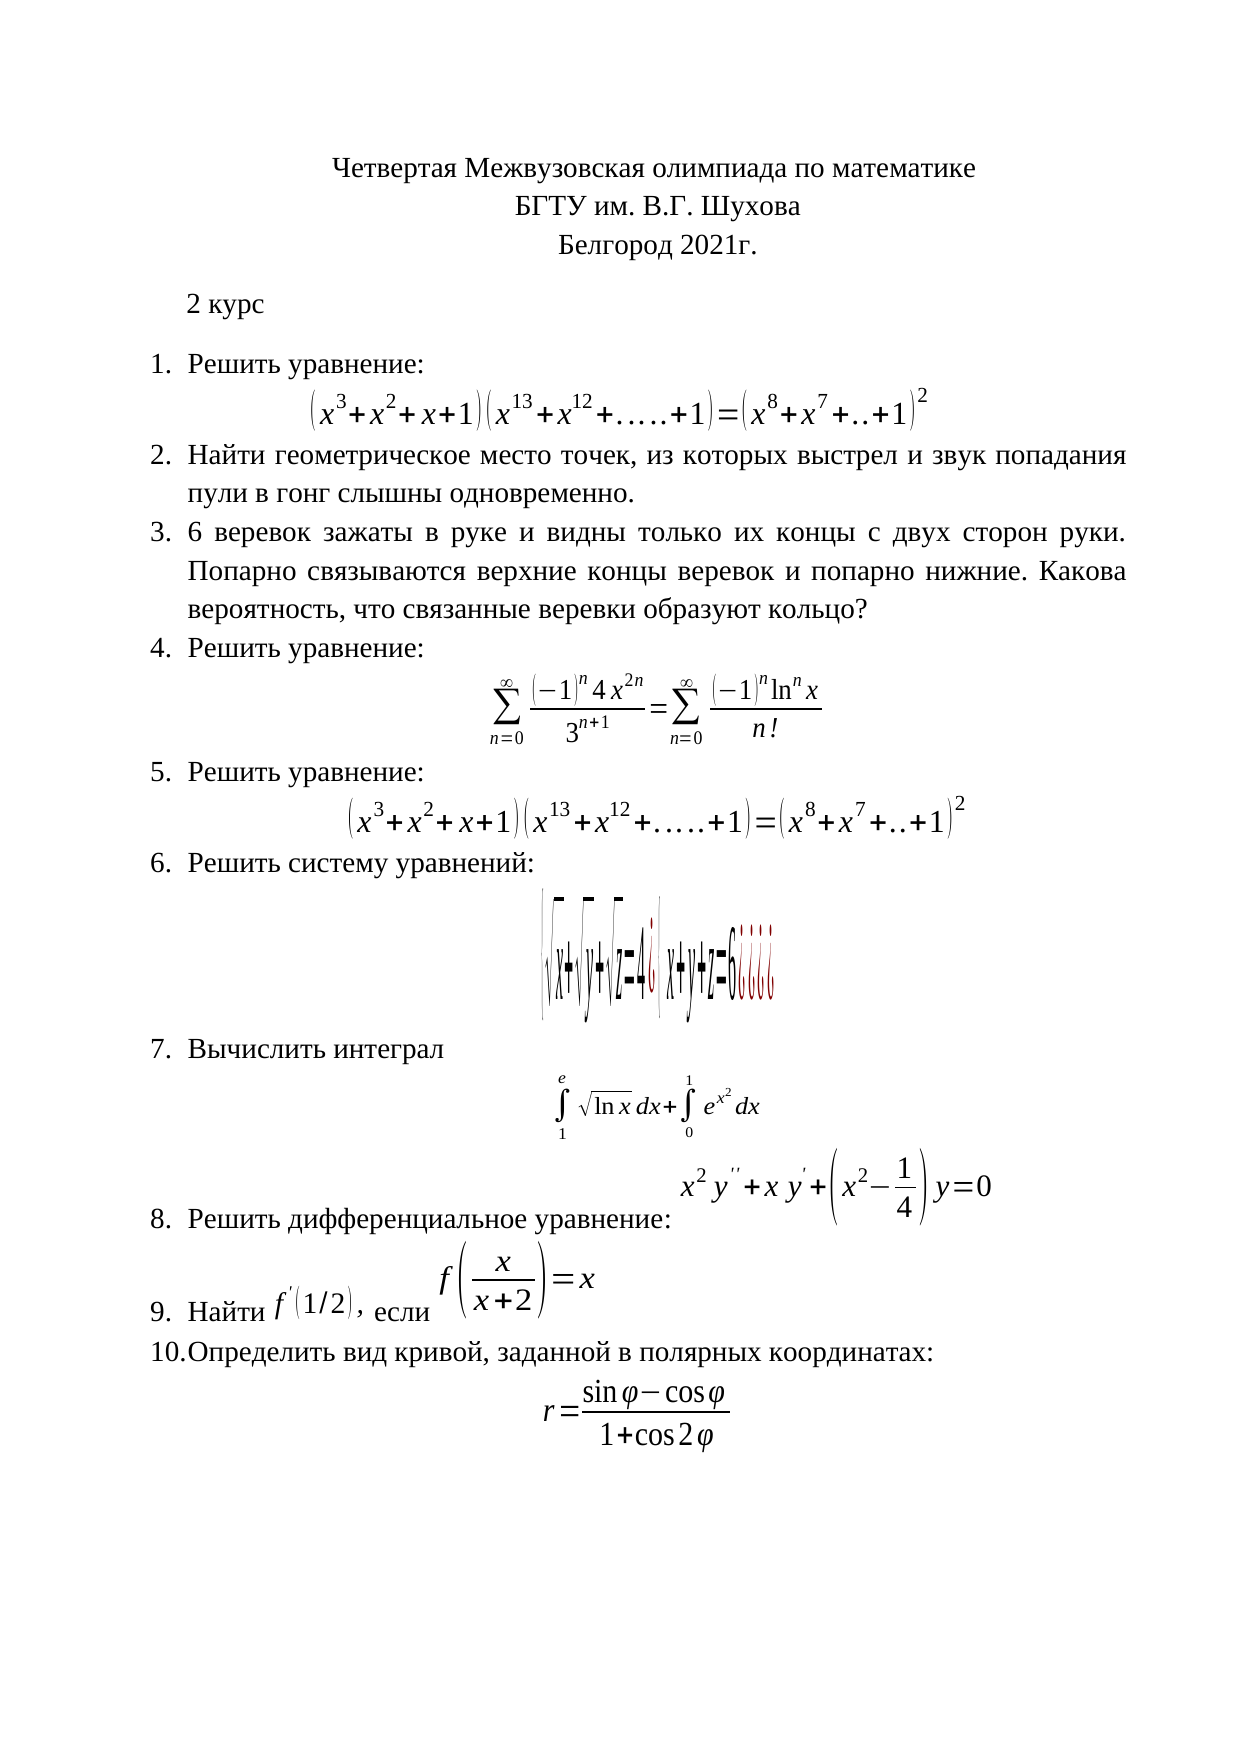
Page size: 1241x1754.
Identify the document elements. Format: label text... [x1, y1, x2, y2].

list Определить вид кривой, заданной в полярных координатах: [150, 1334, 1128, 1368]
list Решить уравнение: [150, 630, 1128, 663]
text 2 курс [150, 286, 1128, 320]
list Решить уравнение: [150, 754, 1128, 787]
list Решить дифференциальное уравнение: [150, 1147, 1128, 1235]
list Решить систему уравнений: [150, 845, 1128, 878]
list Вычислить интеграл [150, 1031, 1128, 1065]
list 6 веревок зажаты в руке и видны только их концы с двух сторон руки. Попарно связываются верхние концы веревок и попарно нижние. Какова вероятность, что связанные веревки образуют кольцо? [150, 514, 1128, 625]
list Найти геометрическое место точек, из которых выстрел и звук попадания пули в гонг слышны одновременно. [150, 437, 1128, 509]
list Решить уравнение: [150, 346, 1128, 379]
list Найти если [150, 1240, 1128, 1327]
list Белгород 2021г. [187, 227, 1128, 261]
list Четвертая Межвузовская олимпиада по математике БГТУ им. В.Г. Шухова [187, 150, 1128, 222]
